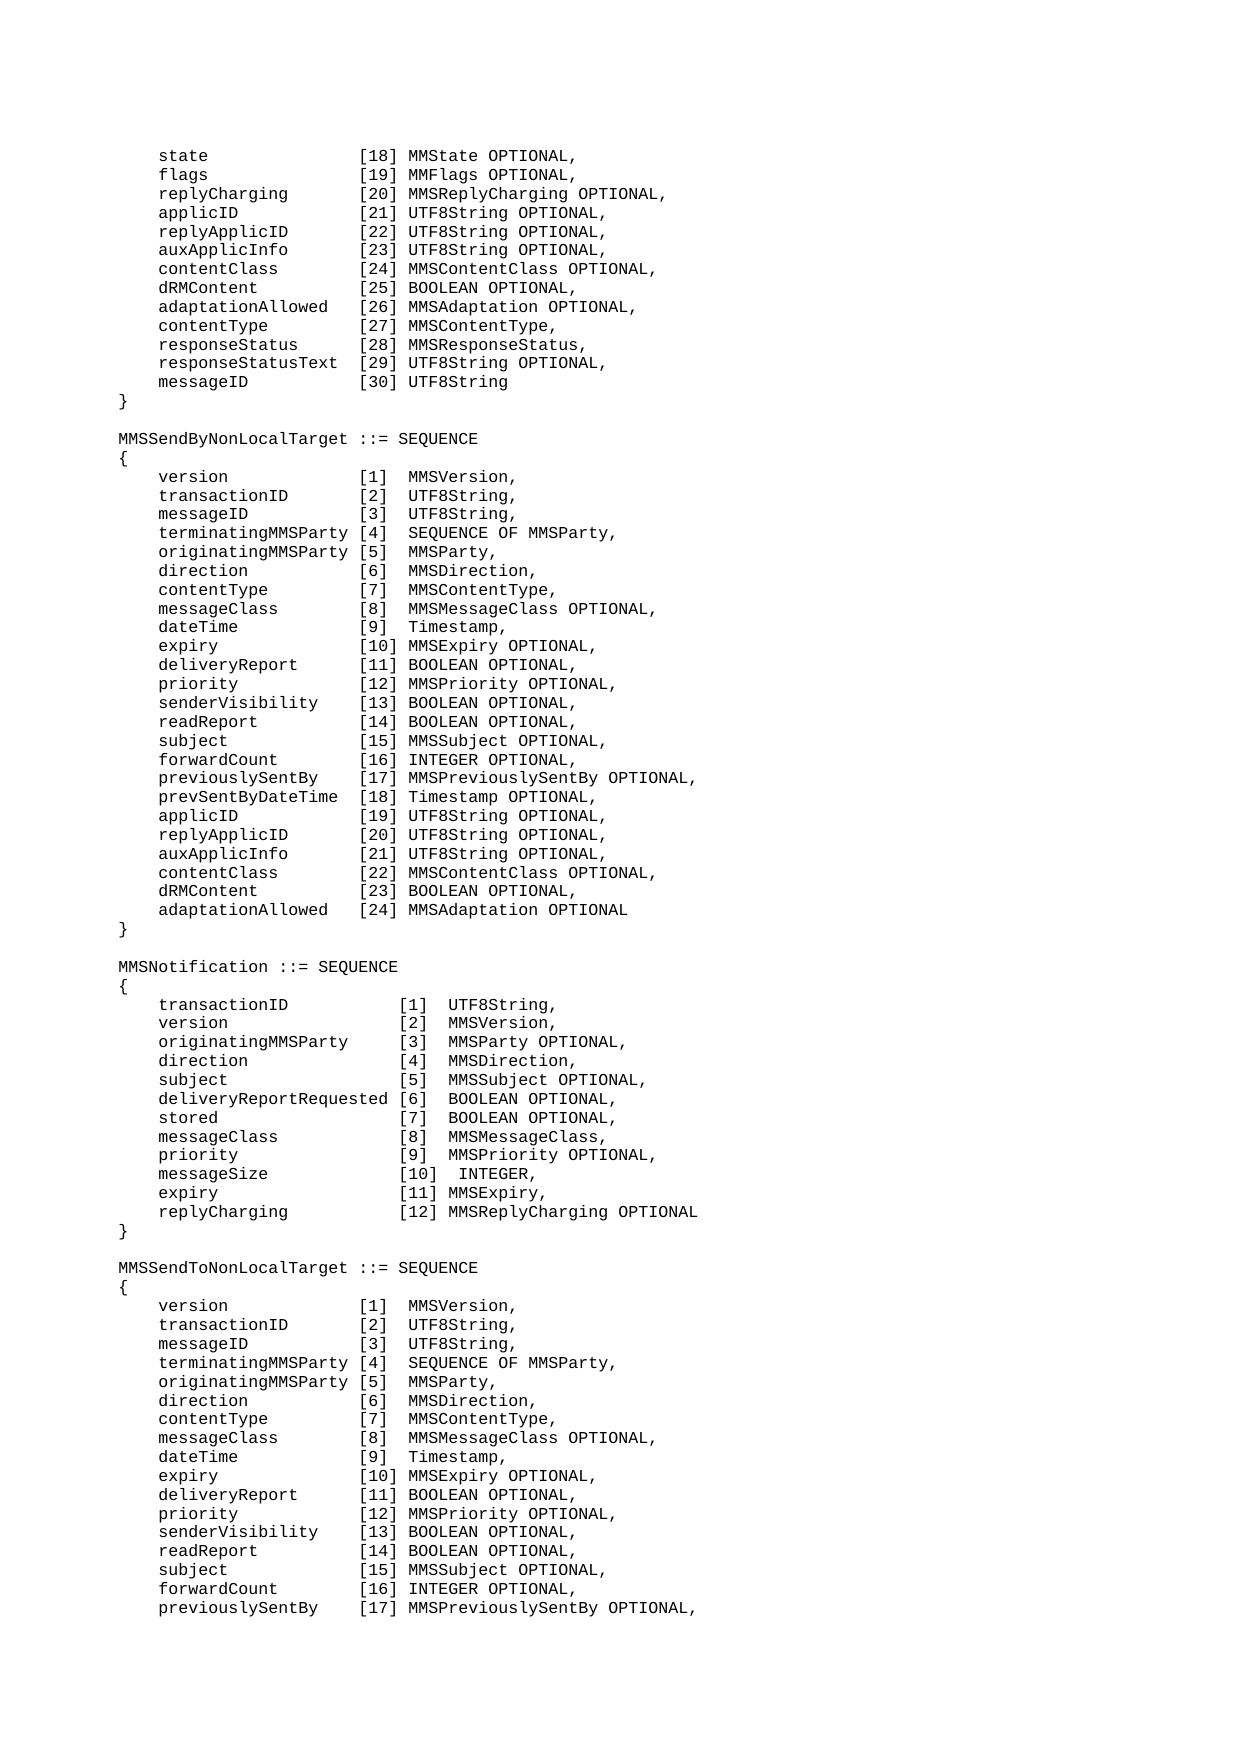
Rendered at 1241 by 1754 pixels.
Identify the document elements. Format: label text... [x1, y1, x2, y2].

text contentClass [22] MMSContentClass OPTIONAL, [118, 864, 1122, 883]
text messageClass [8] MMSMessageClass OPTIONAL, [118, 600, 1122, 619]
text senderVisibility [13] BOOLEAN OPTIONAL, [118, 694, 1122, 713]
text version [1] MMSVersion, [118, 468, 1122, 487]
text forwardCount [16] INTEGER OPTIONAL, [118, 751, 1122, 770]
text contentClass [24] MMSContentClass OPTIONAL, [118, 261, 1122, 280]
text } [118, 393, 1122, 412]
text state [18] MMState OPTIONAL, [118, 148, 1122, 167]
text applicID [19] UTF8String OPTIONAL, [118, 808, 1122, 826]
text replyCharging [20] MMSReplyCharging OPTIONAL, [118, 185, 1122, 204]
text direction [6] MMSDirection, [118, 562, 1122, 581]
text contentType [7] MMSContentType, [118, 581, 1122, 600]
text adaptationAllowed [26] MMSAdaptation OPTIONAL, [118, 298, 1122, 317]
text adaptationAllowed [24] MMSAdaptation OPTIONAL [118, 902, 1122, 921]
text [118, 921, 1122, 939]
text subject [15] MMSSubject OPTIONAL, [118, 732, 1122, 751]
text dateTime [9] Timestamp, [118, 619, 1122, 638]
text contentType [27] MMSContentType, [118, 317, 1122, 336]
text expiry [10] MMSExpiry OPTIONAL, [118, 638, 1122, 657]
text MMSSendByNonLocalTarget ::= SEQUENCE [118, 431, 1122, 449]
text deliveryReport [11] BOOLEAN OPTIONAL, [118, 657, 1122, 676]
text replyApplicID [20] UTF8String OPTIONAL, [118, 826, 1122, 845]
text dRMContent [25] BOOLEAN OPTIONAL, [118, 280, 1122, 298]
text replyApplicID [22] UTF8String OPTIONAL, [118, 223, 1122, 242]
text auxApplicInfo [21] UTF8String OPTIONAL, [118, 845, 1122, 864]
text transactionID [2] UTF8String, [118, 487, 1122, 506]
text prevSentByDateTime [18] Timestamp OPTIONAL, [118, 789, 1122, 808]
text flags [19] MMFlags OPTIONAL, [118, 167, 1122, 185]
text terminatingMMSParty [4] SEQUENCE OF MMSParty, [118, 525, 1122, 544]
text auxApplicInfo [23] UTF8String OPTIONAL, [118, 242, 1122, 261]
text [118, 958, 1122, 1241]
text dRMContent [23] BOOLEAN OPTIONAL, [118, 883, 1122, 902]
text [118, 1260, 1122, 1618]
text applicID [21] UTF8String OPTIONAL, [118, 204, 1122, 223]
text messageID [3] UTF8String, [118, 506, 1122, 525]
text readReport [14] BOOLEAN OPTIONAL, [118, 713, 1122, 732]
text previouslySentBy [17] MMSPreviouslySentBy OPTIONAL, [118, 770, 1122, 789]
text responseStatusText [29] UTF8String OPTIONAL, [118, 355, 1122, 374]
text originatingMMSParty [5] MMSParty, [118, 544, 1122, 562]
text priority [12] MMSPriority OPTIONAL, [118, 676, 1122, 694]
text messageID [30] UTF8String [118, 374, 1122, 393]
text responseStatus [28] MMSResponseStatus, [118, 336, 1122, 355]
text { [118, 449, 1122, 468]
